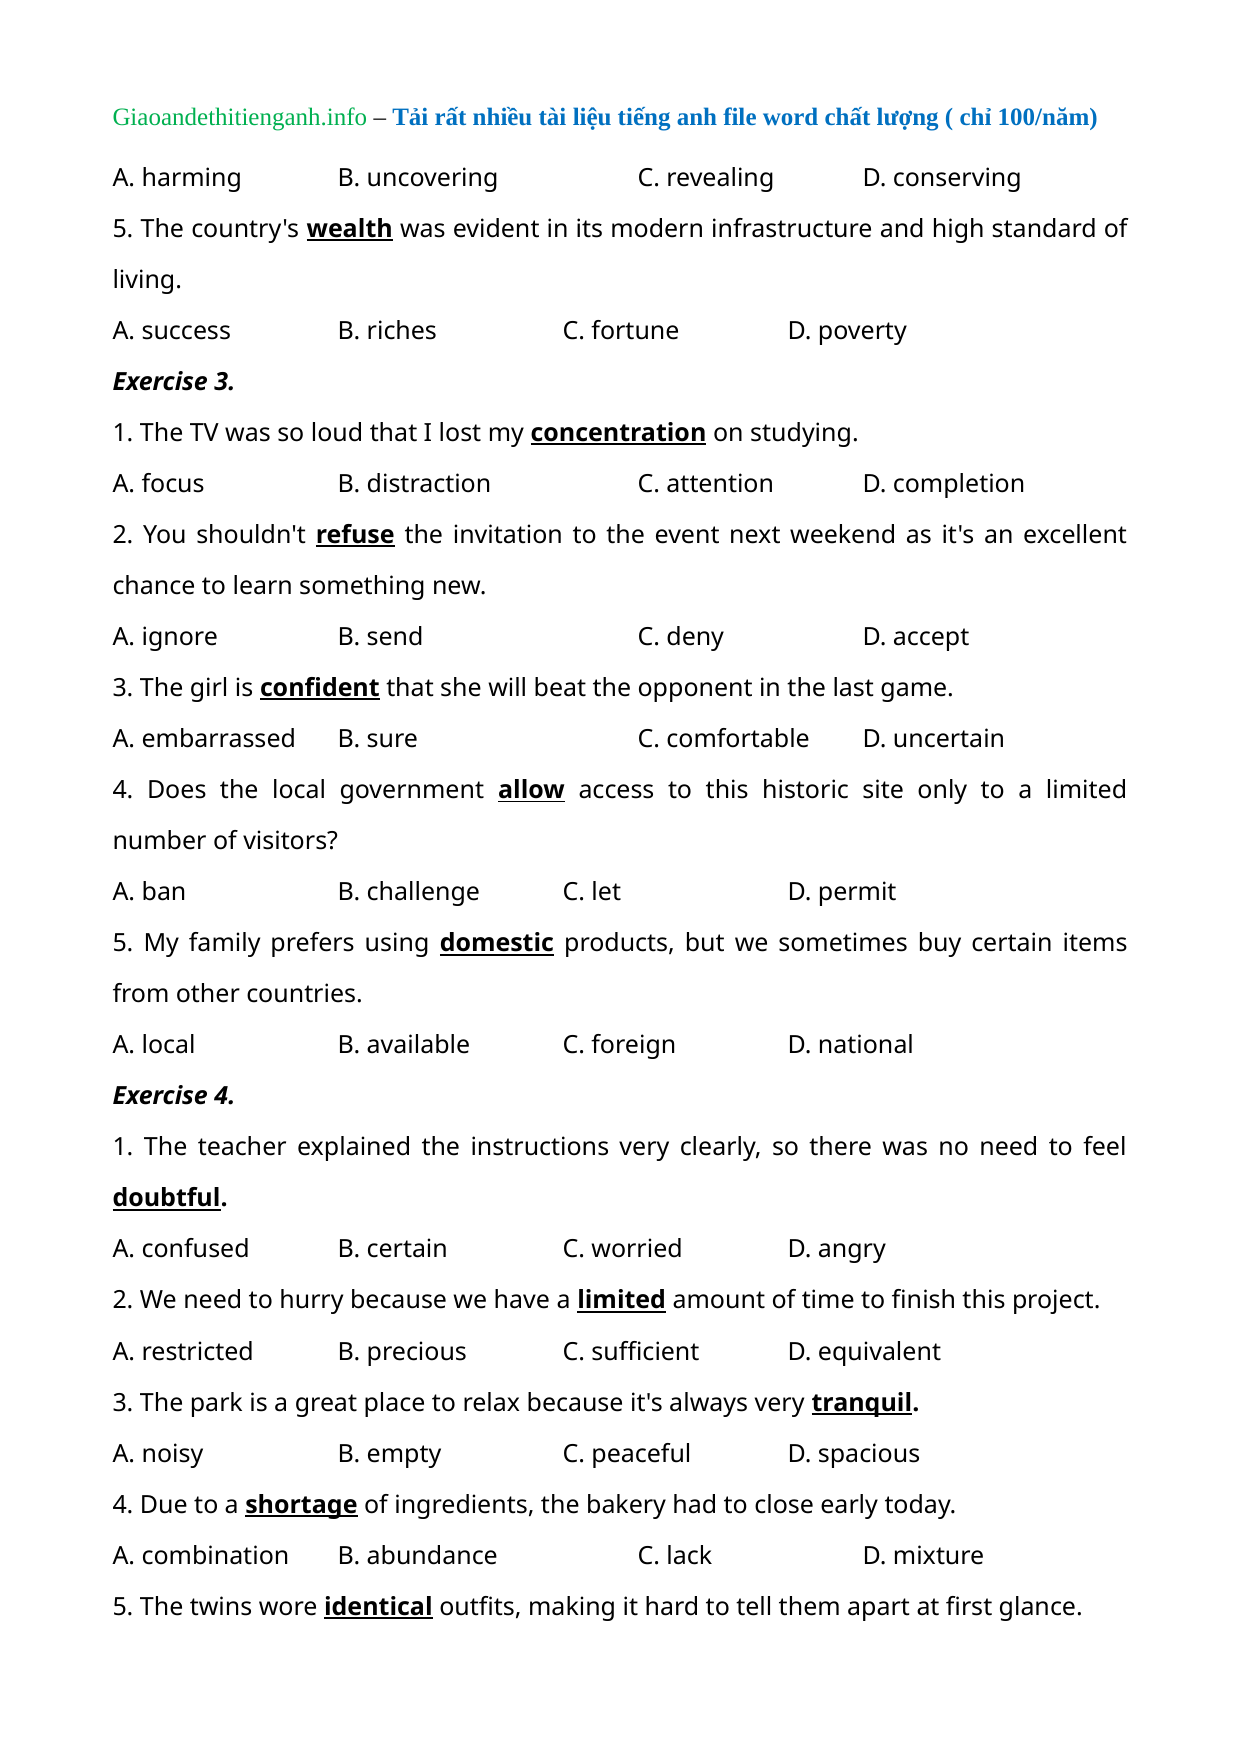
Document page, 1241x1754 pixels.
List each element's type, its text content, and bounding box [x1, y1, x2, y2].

text A. noisy B. empty C. peaceful D. spacious [112, 1435, 1128, 1469]
text Exercise 4. [112, 1078, 1128, 1112]
text A. embarrassed B. sure C. comfortable D. uncertain [112, 721, 1128, 755]
text 4. Does the local government allow access to this historic site only to a limited number of visitors? [112, 772, 1128, 857]
text A. combination B. abundance C. lack D. mixture [112, 1537, 1128, 1571]
text 5. My family prefers using domestic products, but we sometimes buy certain items from other countries. [112, 925, 1128, 1010]
text 2. We need to hurry because we have a limited amount of time to finish this project. [112, 1282, 1128, 1316]
text 2. You shouldn't refuse the invitation to the event next weekend as it's an excellent chance to learn something new. [112, 517, 1128, 602]
text A. confused B. certain C. worried D. angry [112, 1231, 1128, 1265]
text A. success B. riches C. fortune D. poverty [112, 312, 1128, 346]
text 5. The country's wealth was evident in its modern infrastructure and high standard of living. [112, 210, 1128, 295]
text A. harming B. uncovering C. revealing D. conserving [112, 159, 1128, 193]
text 1. The teacher explained the instructions very clearly, so there was no need to feel doubtful. [112, 1129, 1128, 1214]
text A. ban B. challenge C. let D. permit [112, 874, 1128, 908]
text 4. Due to a shortage of ingredients, the bakery had to close early today. [112, 1486, 1128, 1520]
text 3. The girl is confident that she will beat the opponent in the last game. [112, 670, 1128, 704]
text Exercise 3. [112, 363, 1128, 397]
text A. local B. available C. foreign D. national [112, 1027, 1128, 1061]
text A. restricted B. precious C. sufficient D. equivalent [112, 1333, 1128, 1367]
text A. ignore B. send C. deny D. accept [112, 619, 1128, 653]
text 1. The TV was so loud that I lost my concentration on studying. [112, 414, 1128, 448]
text A. focus B. distraction C. attention D. completion [112, 466, 1128, 499]
text 3. The park is a great place to relax because it's always very tranquil. [112, 1384, 1128, 1418]
text 5. The twins wore identical outfits, making it hard to tell them apart at first glance. [112, 1588, 1128, 1622]
